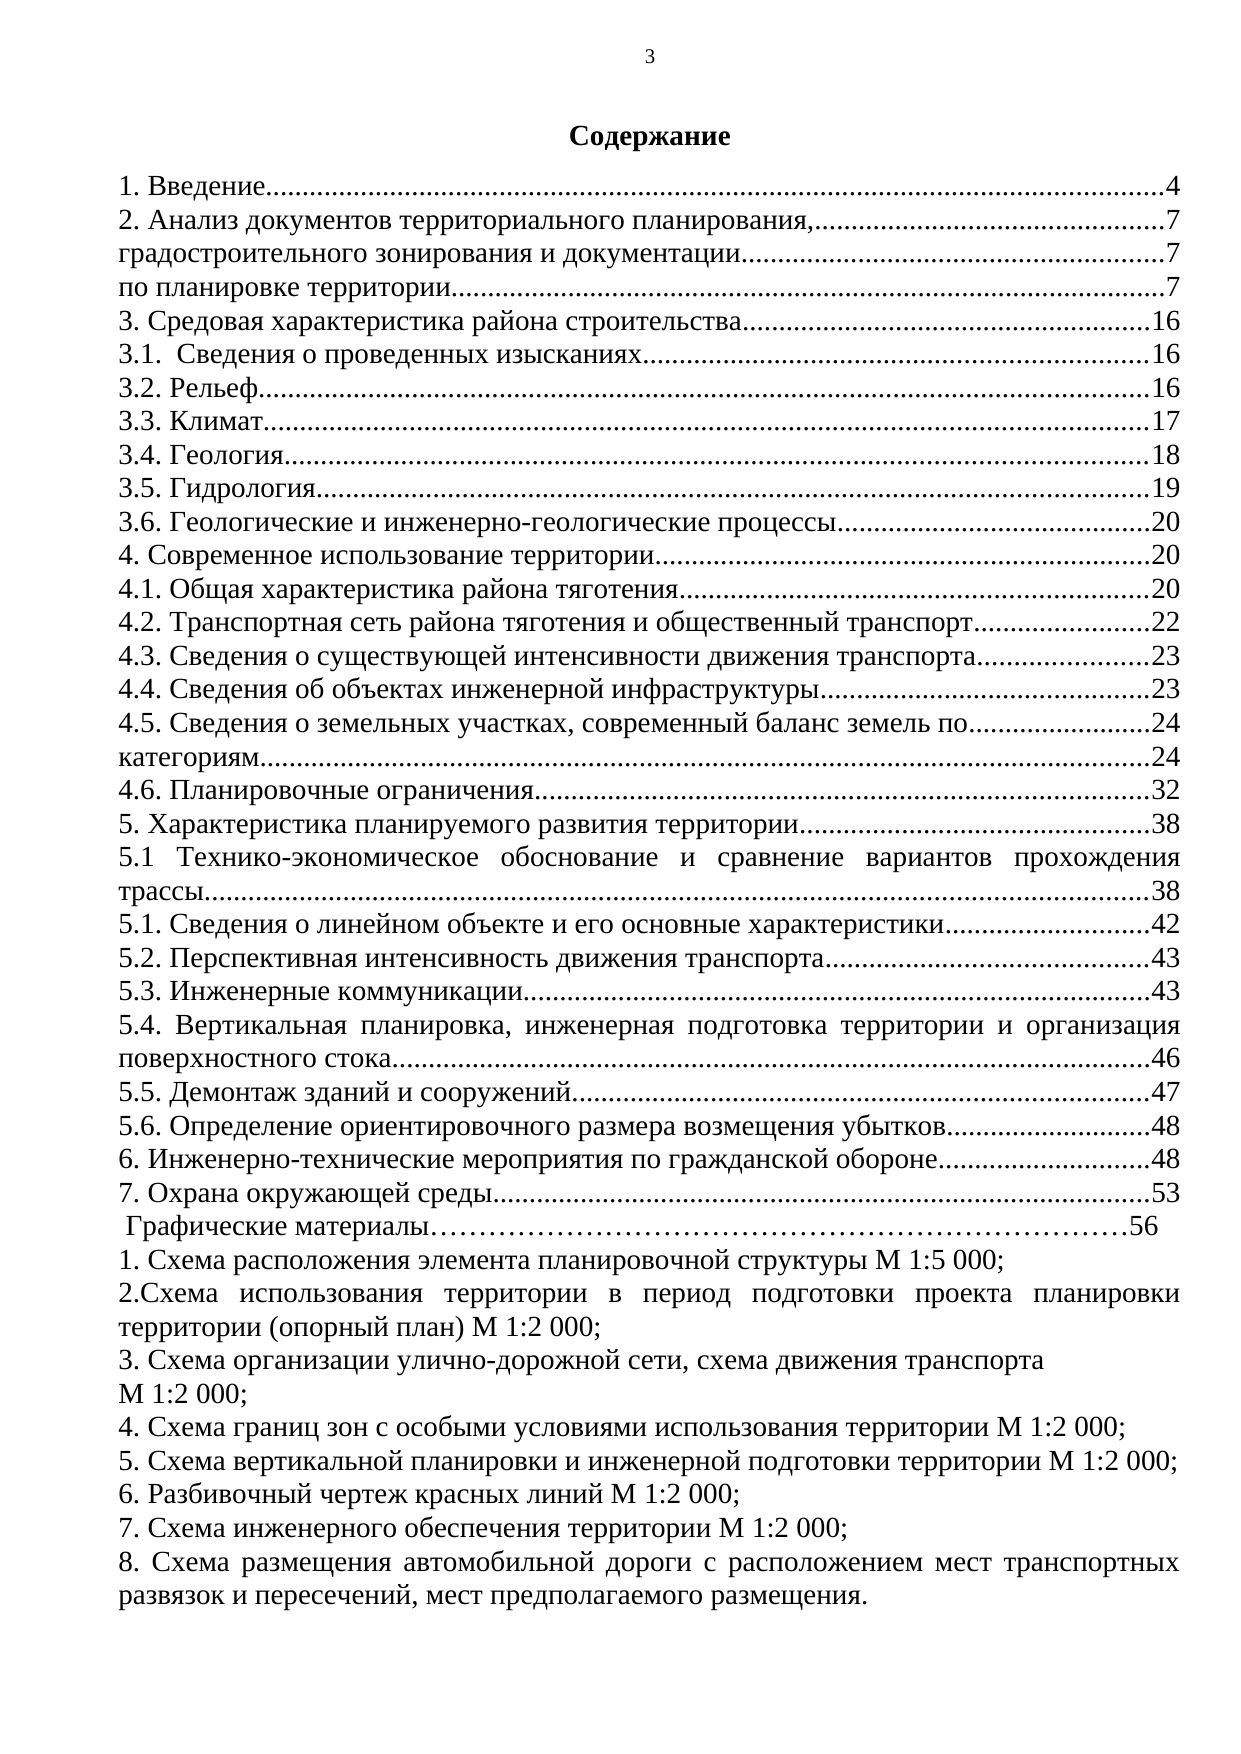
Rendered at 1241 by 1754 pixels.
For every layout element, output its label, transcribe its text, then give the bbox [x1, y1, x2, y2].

text 6. Инженерно-технические мероприятия по гражданской обороне 48 [118, 1141, 1181, 1175]
text 3.6. Геологические и инженерно-геологические процессы 20 [118, 504, 1181, 537]
text по планировке территории 7 [118, 269, 1181, 303]
text 3.5. Гидрология 19 [118, 470, 1181, 504]
text 5. Характеристика планируемого развития территории 38 [118, 806, 1181, 839]
text 2.Схема использования территории в период подготовки проекта планировки территории (опорный план) М 1:2 000; [118, 1275, 1181, 1342]
text 4.2. Транспортная сеть района тяготения и общественный транспорт 22 [118, 604, 1181, 638]
text 5. Схема вертикальной планировки и инженерной подготовки территории М 1:2 000; [118, 1443, 1181, 1477]
text 4. Схема границ зон с особыми условиями использования территории М 1:2 000; [118, 1409, 1181, 1443]
text 5.2. Перспективная интенсивность движения транспорта 43 [118, 940, 1181, 973]
text 7. Схема инженерного обеспечения территории М 1:2 000; [118, 1510, 1181, 1544]
text 4.6. Планировочные ограничения 32 [118, 772, 1181, 806]
text 3. Схема организации улично-дорожной сети, схема движения транспорта [118, 1342, 1181, 1376]
text Графические материалы………………………………………………………………56 [118, 1208, 1181, 1242]
text Содержание [118, 118, 1181, 152]
text 4.5. Сведения о земельных участках, современный баланс земель по 24 [118, 705, 1181, 739]
text категориям 24 [118, 739, 1181, 772]
text 3.2. Рельеф 16 [118, 370, 1181, 403]
text 5.6. Определение ориентировочного размера возмещения убытков 48 [118, 1108, 1181, 1141]
text 7. Охрана окружающей среды 53 [118, 1175, 1181, 1208]
text 4.1. Общая характеристика района тяготения 20 [118, 571, 1181, 604]
text 5.1 Технико-экономическое обоснование и сравнение вариантов прохождения трассы 38 [118, 839, 1181, 906]
text 1. Введение 4 [118, 168, 1181, 202]
text градостроительного зонирования и документации 7 [118, 236, 1181, 269]
text 3. Средовая характеристика района строительства 16 [118, 303, 1181, 336]
text 4. Современное использование территории 20 [118, 537, 1181, 571]
text 1. Схема расположения элемента планировочной структуры М 1:5 000; [118, 1242, 1181, 1275]
text 3.3. Климат 17 [118, 403, 1181, 437]
text 3.1. Сведения о проведенных изысканиях 16 [118, 336, 1181, 370]
text 8. Схема размещения автомобильной дороги с расположением мест транспортных развязок и пересечений, мест предполагаемого размещения. [118, 1544, 1181, 1611]
text 6. Разбивочный чертеж красных линий М 1:2 000; [118, 1477, 1181, 1510]
text 5.5. Демонтаж зданий и сооружений 47 [118, 1074, 1181, 1108]
text 3.4. Геология 18 [118, 437, 1181, 470]
text 5.1. Сведения о линейном объекте и его основные характеристики 42 [118, 906, 1181, 940]
text 2. Анализ документов территориального планирования, 7 [118, 202, 1181, 236]
text 5.3. Инженерные коммуникации 43 [118, 973, 1181, 1007]
text 4.3. Сведения о существующей интенсивности движения транспорта 23 [118, 638, 1181, 672]
text 4.4. Сведения об объектах инженерной инфраструктуры 23 [118, 672, 1181, 705]
text 5.4. Вертикальная планировка, инженерная подготовка территории и организация поверхностного стока 46 [118, 1007, 1181, 1074]
text М 1:2 000; [118, 1376, 1181, 1409]
